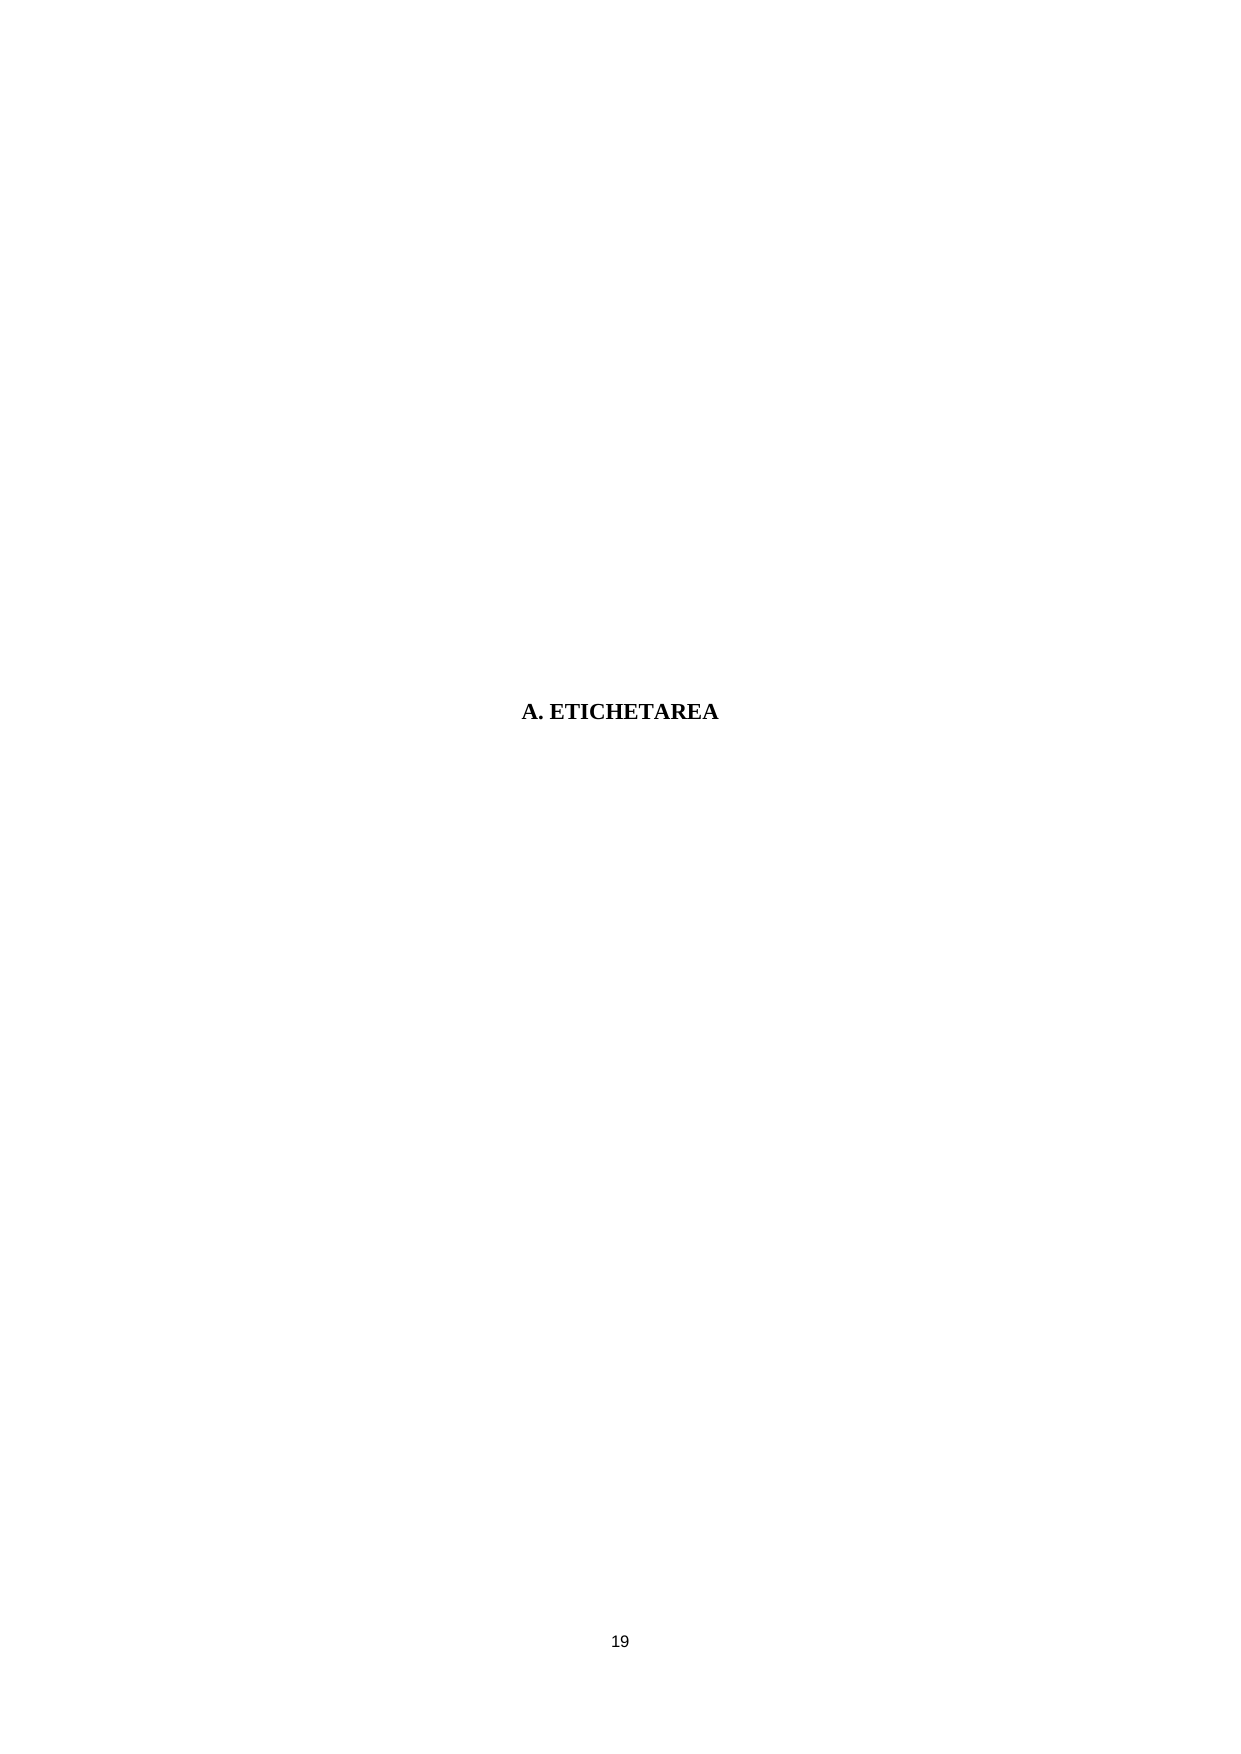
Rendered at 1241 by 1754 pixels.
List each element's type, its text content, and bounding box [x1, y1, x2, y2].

title A. ETICHETAREA [148, 698, 1092, 724]
